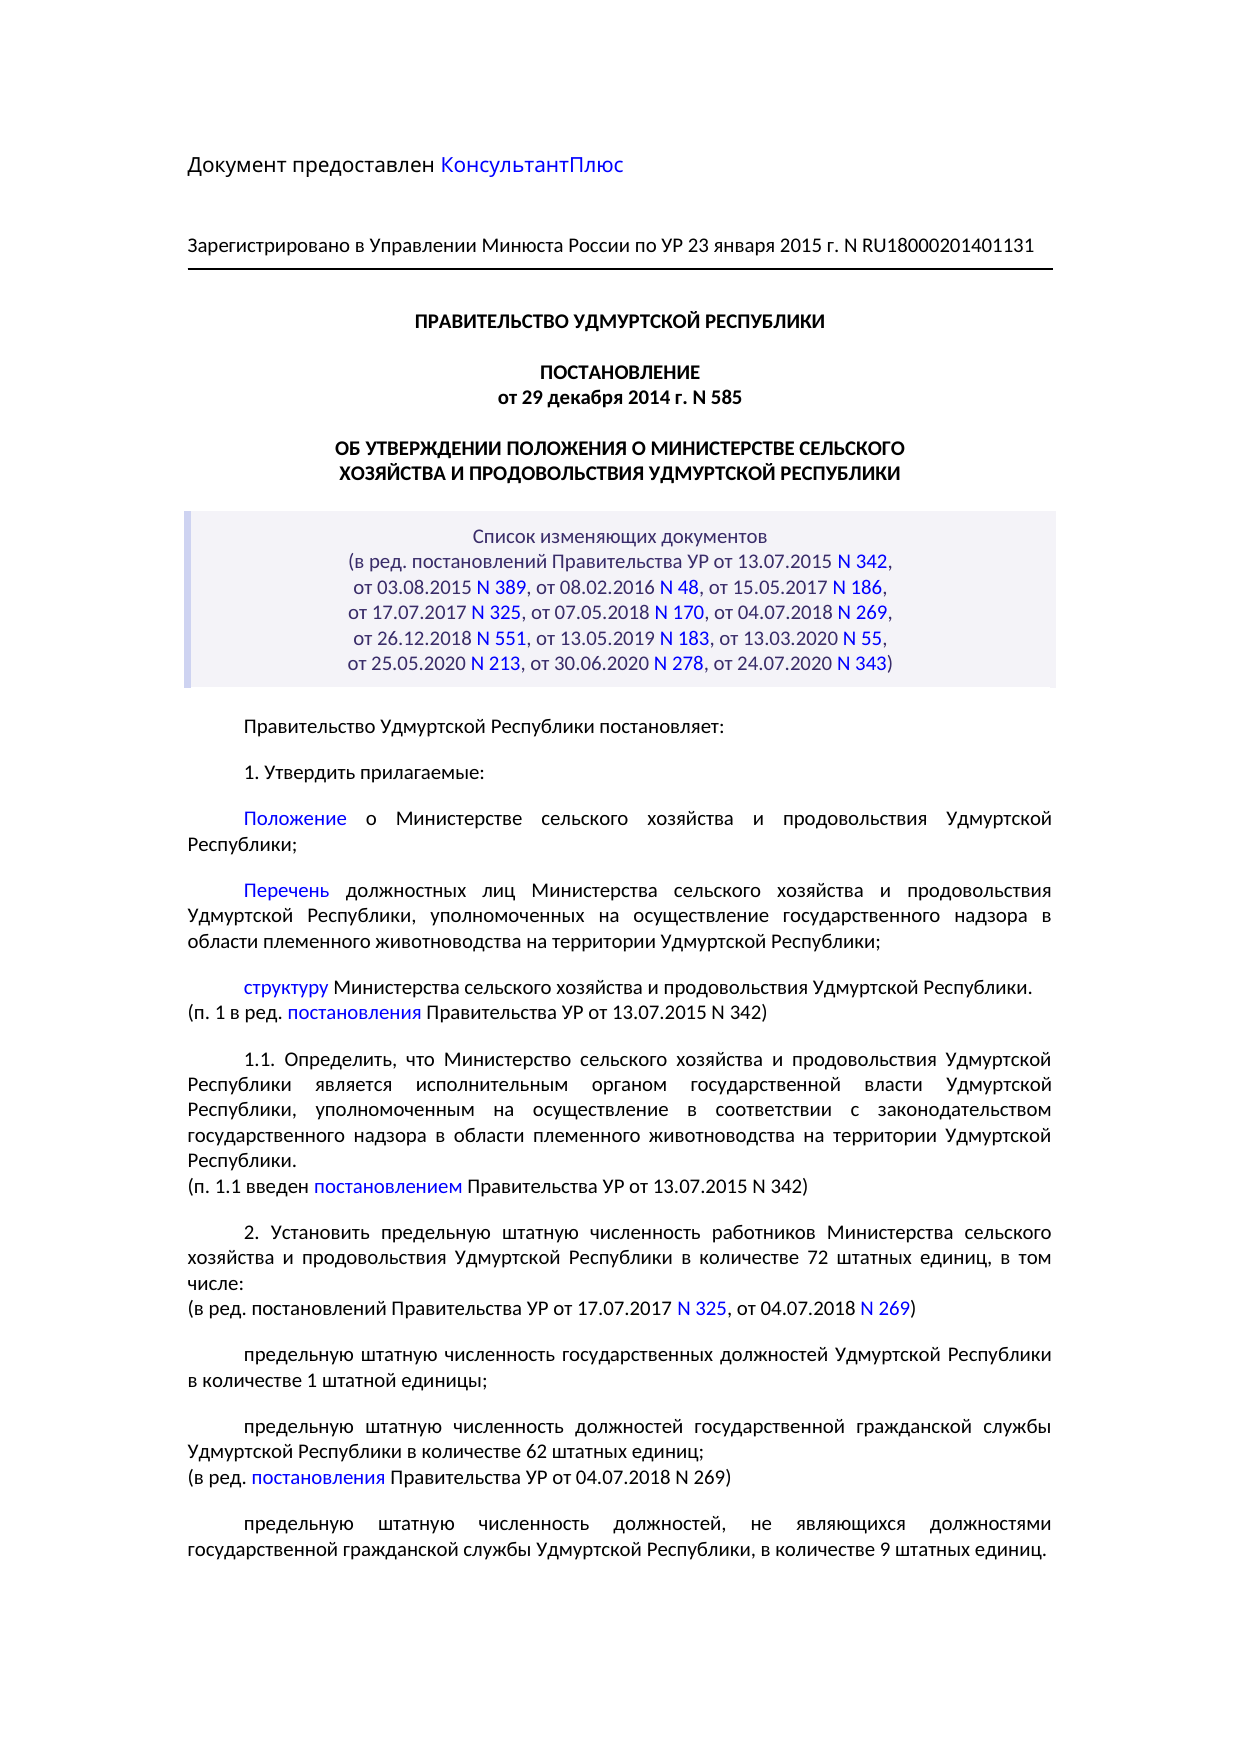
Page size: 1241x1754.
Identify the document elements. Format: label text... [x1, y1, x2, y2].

text (п. 1 в ред. постановления Правительства УР от 13.07.2015 N 342) [187, 999, 1053, 1025]
title Документ предоставлен КонсультантПлюс [187, 150, 1053, 207]
title ПРАВИТЕЛЬСТВО УДМУРТСКОЙ РЕСПУБЛИКИ [187, 308, 1053, 333]
text Зарегистрировано в Управлении Минюста России по УР 23 января 2015 г. N RU18000201401131 [187, 232, 1053, 258]
text предельную штатную численность государственных должностей Удмуртской Республики в количестве 1 штатной единицы; [187, 1342, 1053, 1392]
text структуру Министерства сельского хозяйства и продовольствия Удмуртской Республики. [187, 974, 1053, 999]
text Положение о Министерстве сельского хозяйства и продовольствия Удмуртской Республики; [187, 805, 1053, 856]
text Перечень должностных лиц Министерства сельского хозяйства и продовольствия Удмуртской Республики, уполномоченных на осуществление государственного надзора в области племенного животноводства на территории Удмуртской Республики; [187, 877, 1053, 953]
text (п. 1.1 введен постановлением Правительства УР от 13.07.2015 N 342) [187, 1173, 1053, 1198]
text Правительство Удмуртской Республики постановляет: [187, 713, 1053, 738]
title от 29 декабря 2014 г. N 585 [187, 384, 1053, 410]
title ОБ УТВЕРЖДЕНИИ ПОЛОЖЕНИЯ О МИНИСТЕРСТВЕ СЕЛЬСКОГО [187, 435, 1053, 461]
text 1. Утвердить прилагаемые: [187, 759, 1053, 784]
text 1.1. Определить, что Министерство сельского хозяйства и продовольствия Удмуртской Республики является исполнительным органом государственной власти Удмуртской Республики, уполномоченным на осуществление в соответствии с законодательством государственного надзора в области племенного животноводства на территории Удмуртской Республики. [187, 1046, 1053, 1173]
title ПОСТАНОВЛЕНИЕ [187, 359, 1053, 384]
title ХОЗЯЙСТВА И ПРОДОВОЛЬСТВИЯ УДМУРТСКОЙ РЕСПУБЛИКИ [187, 461, 1053, 486]
table_header Список изменяющих документов (в ред. постановлений Правительства УР от 13.07.2015 N 342, от 03.08.2015 N 389, от 08.02.2016 N 48, от 15.05.2017 N 186, от 17.07.2017 N 325, от 07.05.2018 N 170, от 04.07.2018 N 269, от 26.12.2018 N 551, от 13.05.2019 N 183, от 13.03.2020 N 55, от 25.05.2020 N 213, от 30.06.2020 N 278, от 24.07.2020 N 343) [191, 511, 1050, 687]
text предельную штатную численность должностей государственной гражданской службы Удмуртской Республики в количестве 62 штатных единиц; [187, 1413, 1053, 1464]
text (в ред. постановления Правительства УР от 04.07.2018 N 269) [187, 1464, 1053, 1489]
text (в ред. постановлений Правительства УР от 17.07.2017 N 325, от 04.07.2018 N 269) [187, 1295, 1053, 1321]
text предельную штатную численность должностей, не являющихся должностями государственной гражданской службы Удмуртской Республики, в количестве 9 штатных единиц. [187, 1510, 1053, 1561]
text 2. Установить предельную штатную численность работников Министерства сельского хозяйства и продовольствия Удмуртской Республики в количестве 72 штатных единиц, в том числе: [187, 1219, 1053, 1295]
